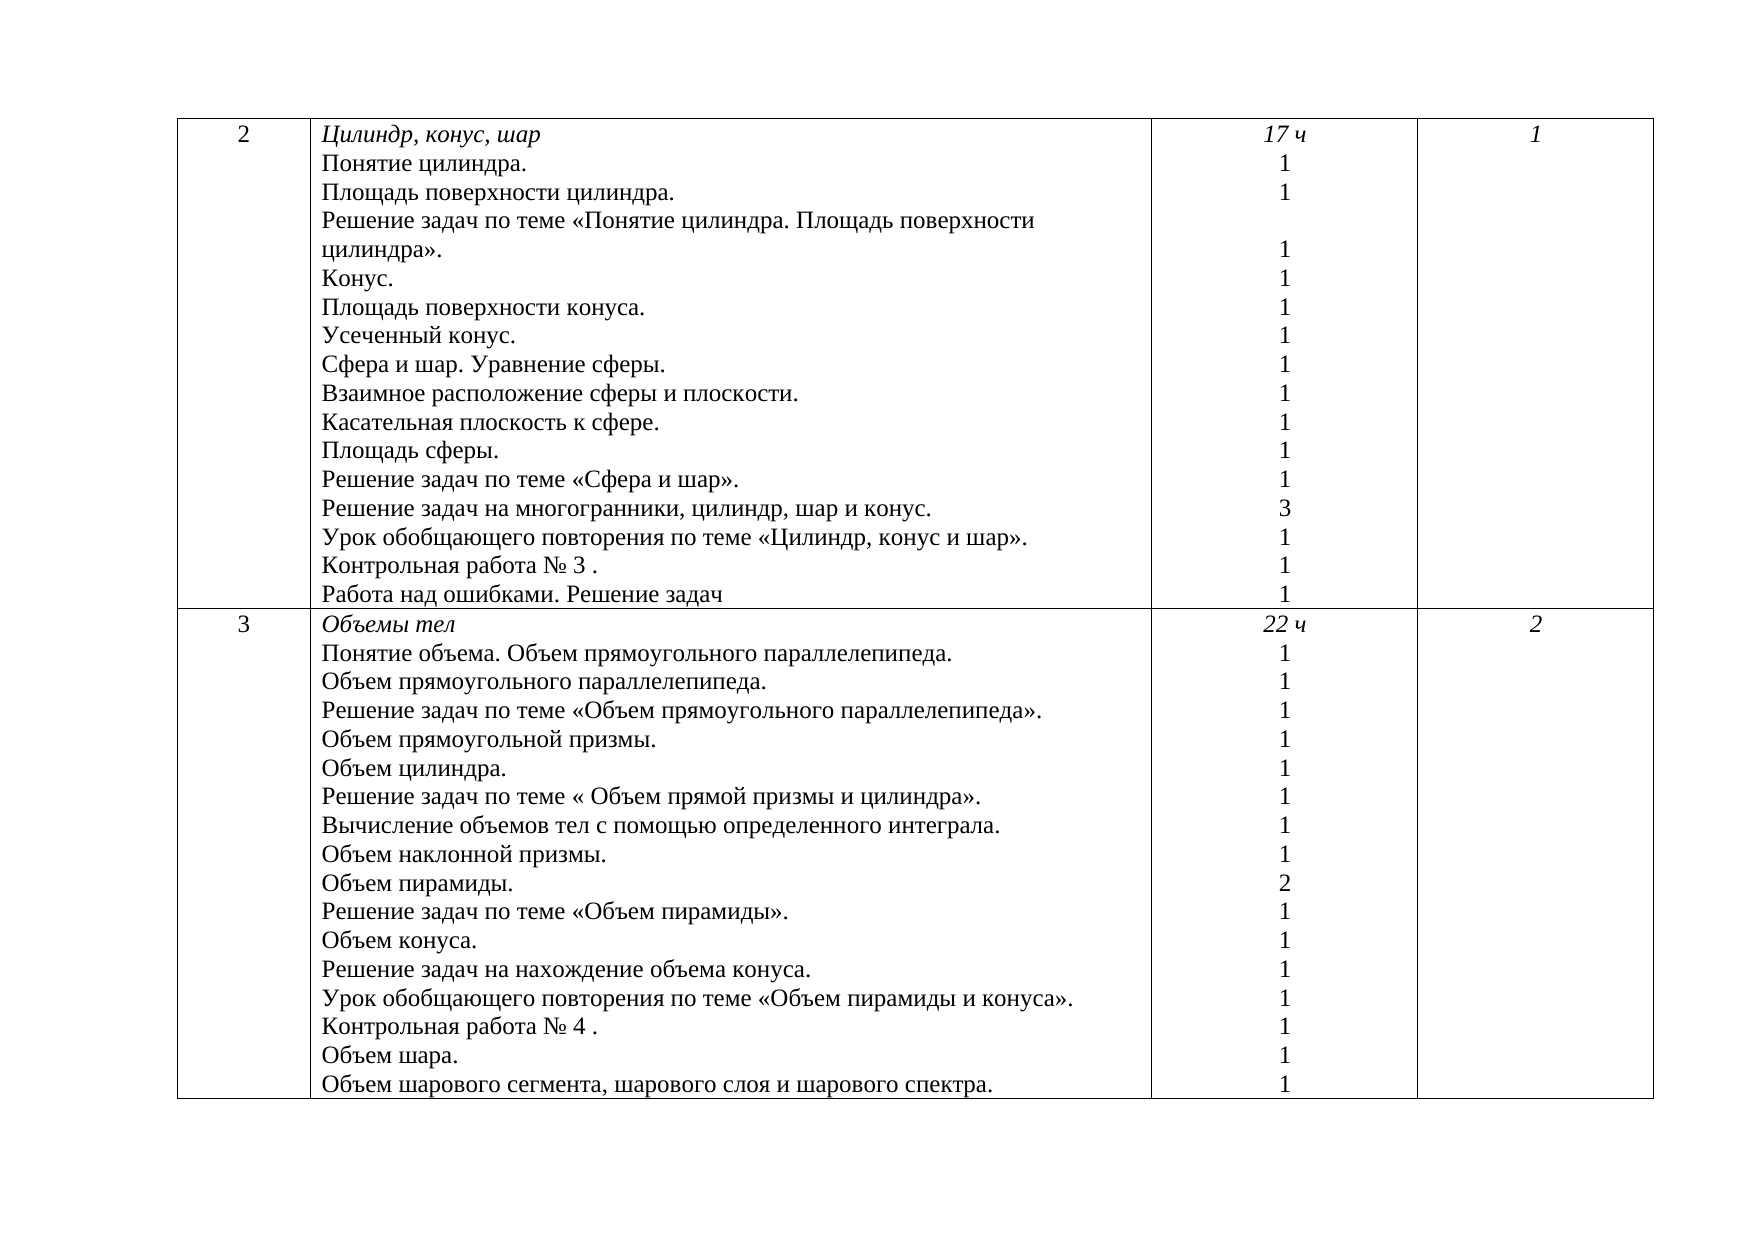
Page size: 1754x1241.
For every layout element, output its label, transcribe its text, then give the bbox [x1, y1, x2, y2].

table_cell 22 ч 1 1 1 1 1 1 1 1 2 1 1 1 1 1 1 1 [1152, 609, 1417, 1098]
table_cell 2 [178, 119, 310, 608]
table_cell 17 ч 1 1 1 1 1 1 1 1 1 1 1 3 1 1 1 [1152, 119, 1417, 608]
table_cell 2 [1418, 609, 1653, 1098]
table_cell Объемы тел Понятие объема. Объем прямоугольного параллелепипеда. Объем прямоугольного параллелепипеда. Решение задач по теме «Объем прямоугольного параллелепипеда». Объем прямоугольной призмы. Объем цилиндра. Решение задач по теме « Объем прямой призмы и цилиндра». Вычисление объемов тел с помощью определенного интеграла. Объем наклонной призмы. Объем пирамиды. Решение задач по теме «Объем пирамиды». Объем конуса. Решение задач на нахождение объема конуса. Урок обобщающего повторения по теме «Объем пирамиды и конуса». Контрольная работа № 4 . Объем шара. Объем шарового сегмента, шарового слоя и шарового спектра. [311, 609, 1151, 1098]
table_cell 1 [1418, 119, 1653, 608]
table_cell Цилиндр, конус, шар Понятие цилиндра. Площадь поверхности цилиндра. Решение задач по теме «Понятие цилиндра. Площадь поверхности цилиндра». Конус. Площадь поверхности конуса. Усеченный конус. Сфера и шар. Уравнение сферы. Взаимное расположение сферы и плоскости. Касательная плоскость к сфере. Площадь сферы. Решение задач по теме «Сфера и шар». Решение задач на многогранники, цилиндр, шар и конус. Урок обобщающего повторения по теме «Цилиндр, конус и шар». Контрольная работа № 3 . Работа над ошибками. Решение задач [311, 119, 1151, 608]
table_cell 3 [178, 609, 310, 1098]
